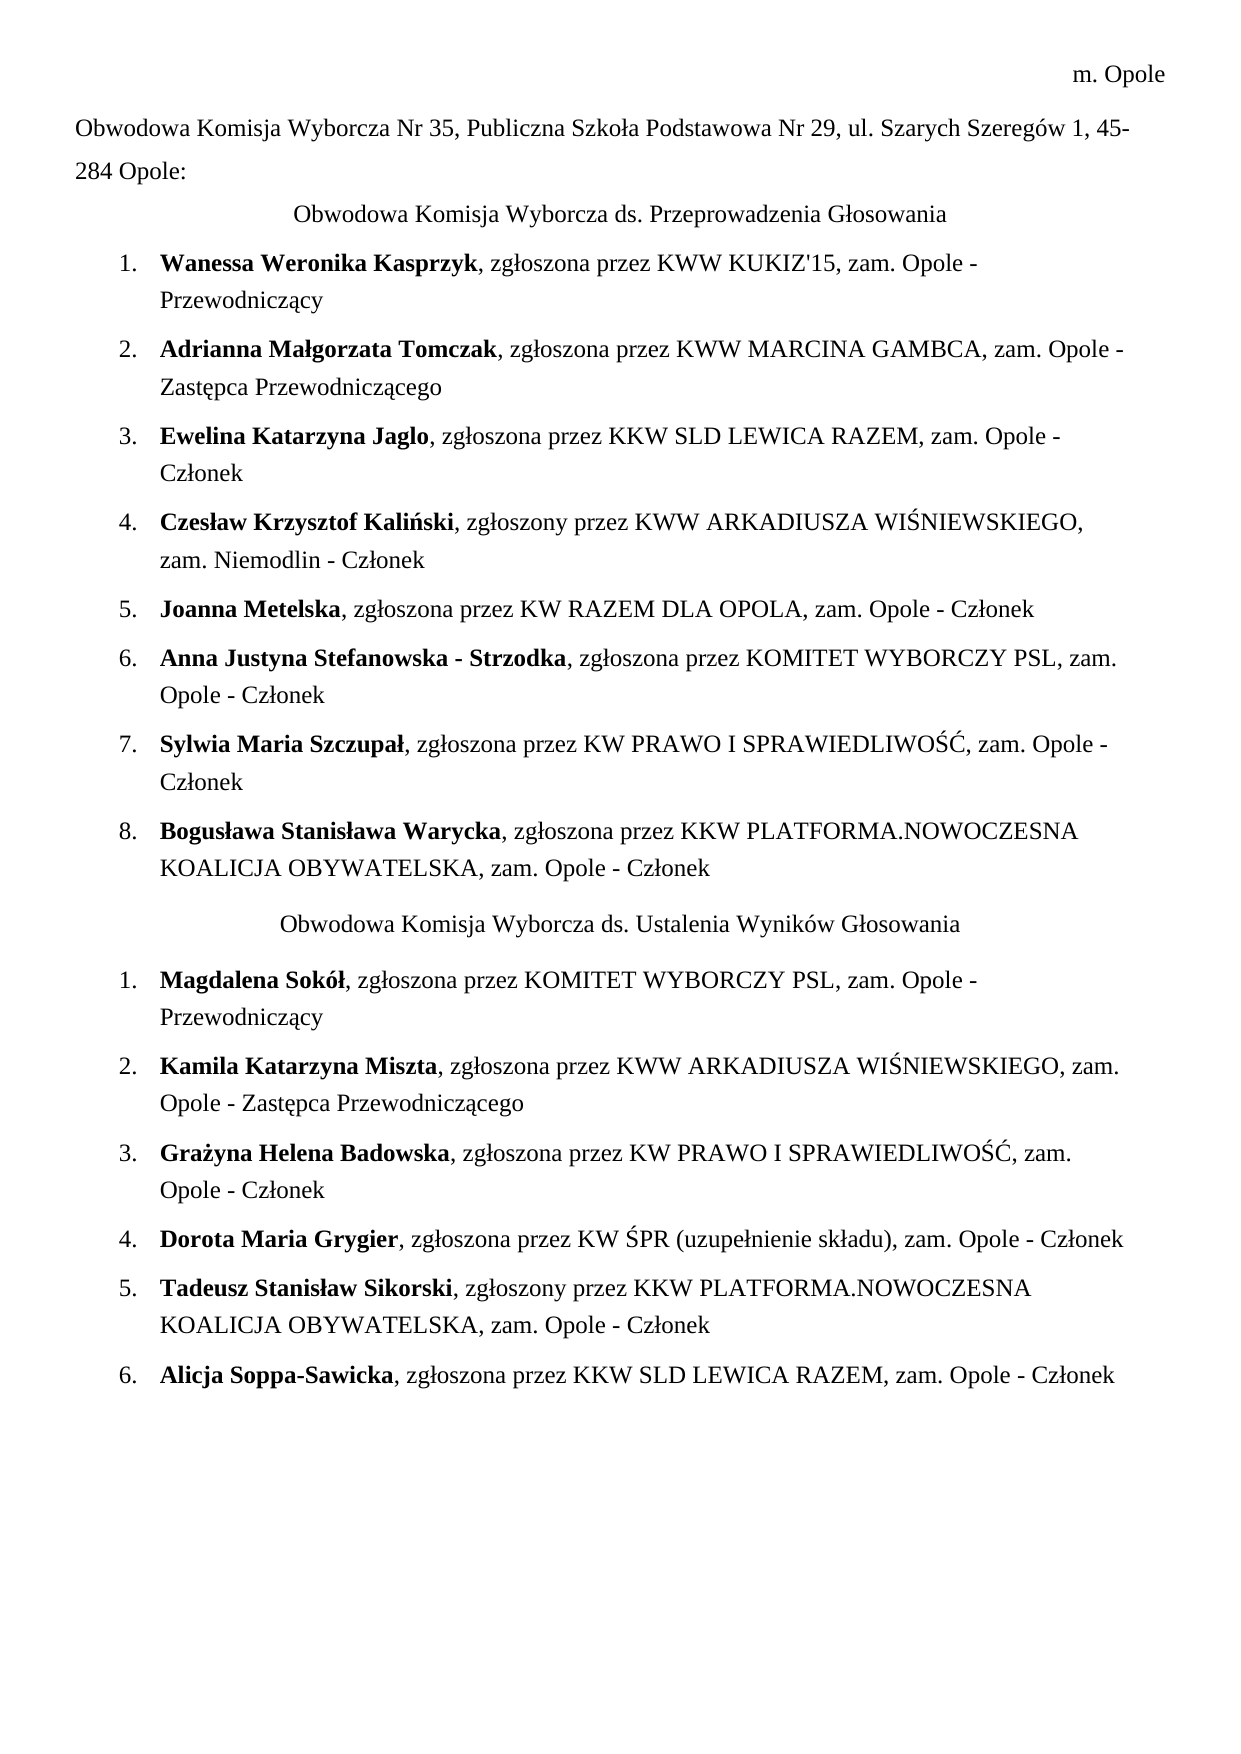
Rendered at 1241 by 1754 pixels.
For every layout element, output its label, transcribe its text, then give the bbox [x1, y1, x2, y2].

table_header 1. [75, 959, 148, 1045]
table_cell 8. [75, 810, 148, 897]
table_cell Kamila Katarzyna Miszta, zgłoszona przez KWW ARKADIUSZA WIŚNIEWSKIEGO, zam. Opole - Zastępca Przewodniczącego [148, 1045, 1138, 1132]
text Obwodowa Komisja Wyborcza ds. Ustalenia Wyników Głosowania [75, 909, 1165, 938]
table_cell 6. [75, 1354, 148, 1403]
table_cell 5. [75, 588, 148, 637]
table_cell Adrianna Małgorzata Tomczak, zgłoszona przez KWW MARCINA GAMBCA, zam. Opole - Zastępca Przewodniczącego [148, 329, 1138, 415]
table_header Wanessa Weronika Kasprzyk, zgłoszona przez KWW KUKIZ'15, zam. Opole - Przewodniczący [148, 242, 1138, 329]
table_cell Czesław Krzysztof Kaliński, zgłoszony przez KWW ARKADIUSZA WIŚNIEWSKIEGO, zam. Niemodlin - Członek [148, 502, 1138, 588]
table_cell Grażyna Helena Badowska, zgłoszona przez KW PRAWO I SPRAWIEDLIWOŚĆ, zam. Opole - Członek [148, 1132, 1138, 1218]
table_header Magdalena Sokół, zgłoszona przez KOMITET WYBORCZY PSL, zam. Opole - Przewodniczący [148, 959, 1138, 1045]
table_cell Joanna Metelska, zgłoszona przez KW RAZEM DLA OPOLA, zam. Opole - Członek [148, 588, 1138, 637]
text m. Opole [75, 59, 1165, 88]
table_cell 5. [75, 1268, 148, 1354]
table_cell 3. [75, 415, 148, 502]
table_cell Ewelina Katarzyna Jaglo, zgłoszona przez KKW SLD LEWICA RAZEM, zam. Opole - Członek [148, 415, 1138, 502]
table_cell Bogusława Stanisława Warycka, zgłoszona przez KKW PLATFORMA.NOWOCZESNA KOALICJA OBYWATELSKA, zam. Opole - Członek [148, 810, 1138, 897]
table_cell Anna Justyna Stefanowska - Strzodka, zgłoszona przez KOMITET WYBORCZY PSL, zam. Opole - Członek [148, 637, 1138, 724]
table_header 1. [75, 242, 148, 329]
text Obwodowa Komisja Wyborcza Nr 35, Publiczna Szkoła Podstawowa Nr 29, ul. Szarych Szeregów 1, 45-284 Opole: [75, 113, 1165, 185]
table_cell 4. [75, 502, 148, 588]
table_cell Sylwia Maria Szczupał, zgłoszona przez KW PRAWO I SPRAWIEDLIWOŚĆ, zam. Opole - Członek [148, 724, 1138, 810]
table_cell Dorota Maria Grygier, zgłoszona przez KW ŚPR (uzupełnienie składu), zam. Opole - Członek [148, 1218, 1138, 1267]
table_cell 4. [75, 1218, 148, 1267]
table_cell 2. [75, 329, 148, 415]
table_cell 3. [75, 1132, 148, 1218]
table_cell 6. [75, 637, 148, 724]
table_cell 7. [75, 724, 148, 810]
text Obwodowa Komisja Wyborcza ds. Przeprowadzenia Głosowania [75, 199, 1165, 228]
table_cell Alicja Soppa-Sawicka, zgłoszona przez KKW SLD LEWICA RAZEM, zam. Opole - Członek [148, 1354, 1138, 1403]
table_cell 2. [75, 1045, 148, 1132]
table_cell Tadeusz Stanisław Sikorski, zgłoszony przez KKW PLATFORMA.NOWOCZESNA KOALICJA OBYWATELSKA, zam. Opole - Członek [148, 1268, 1138, 1354]
